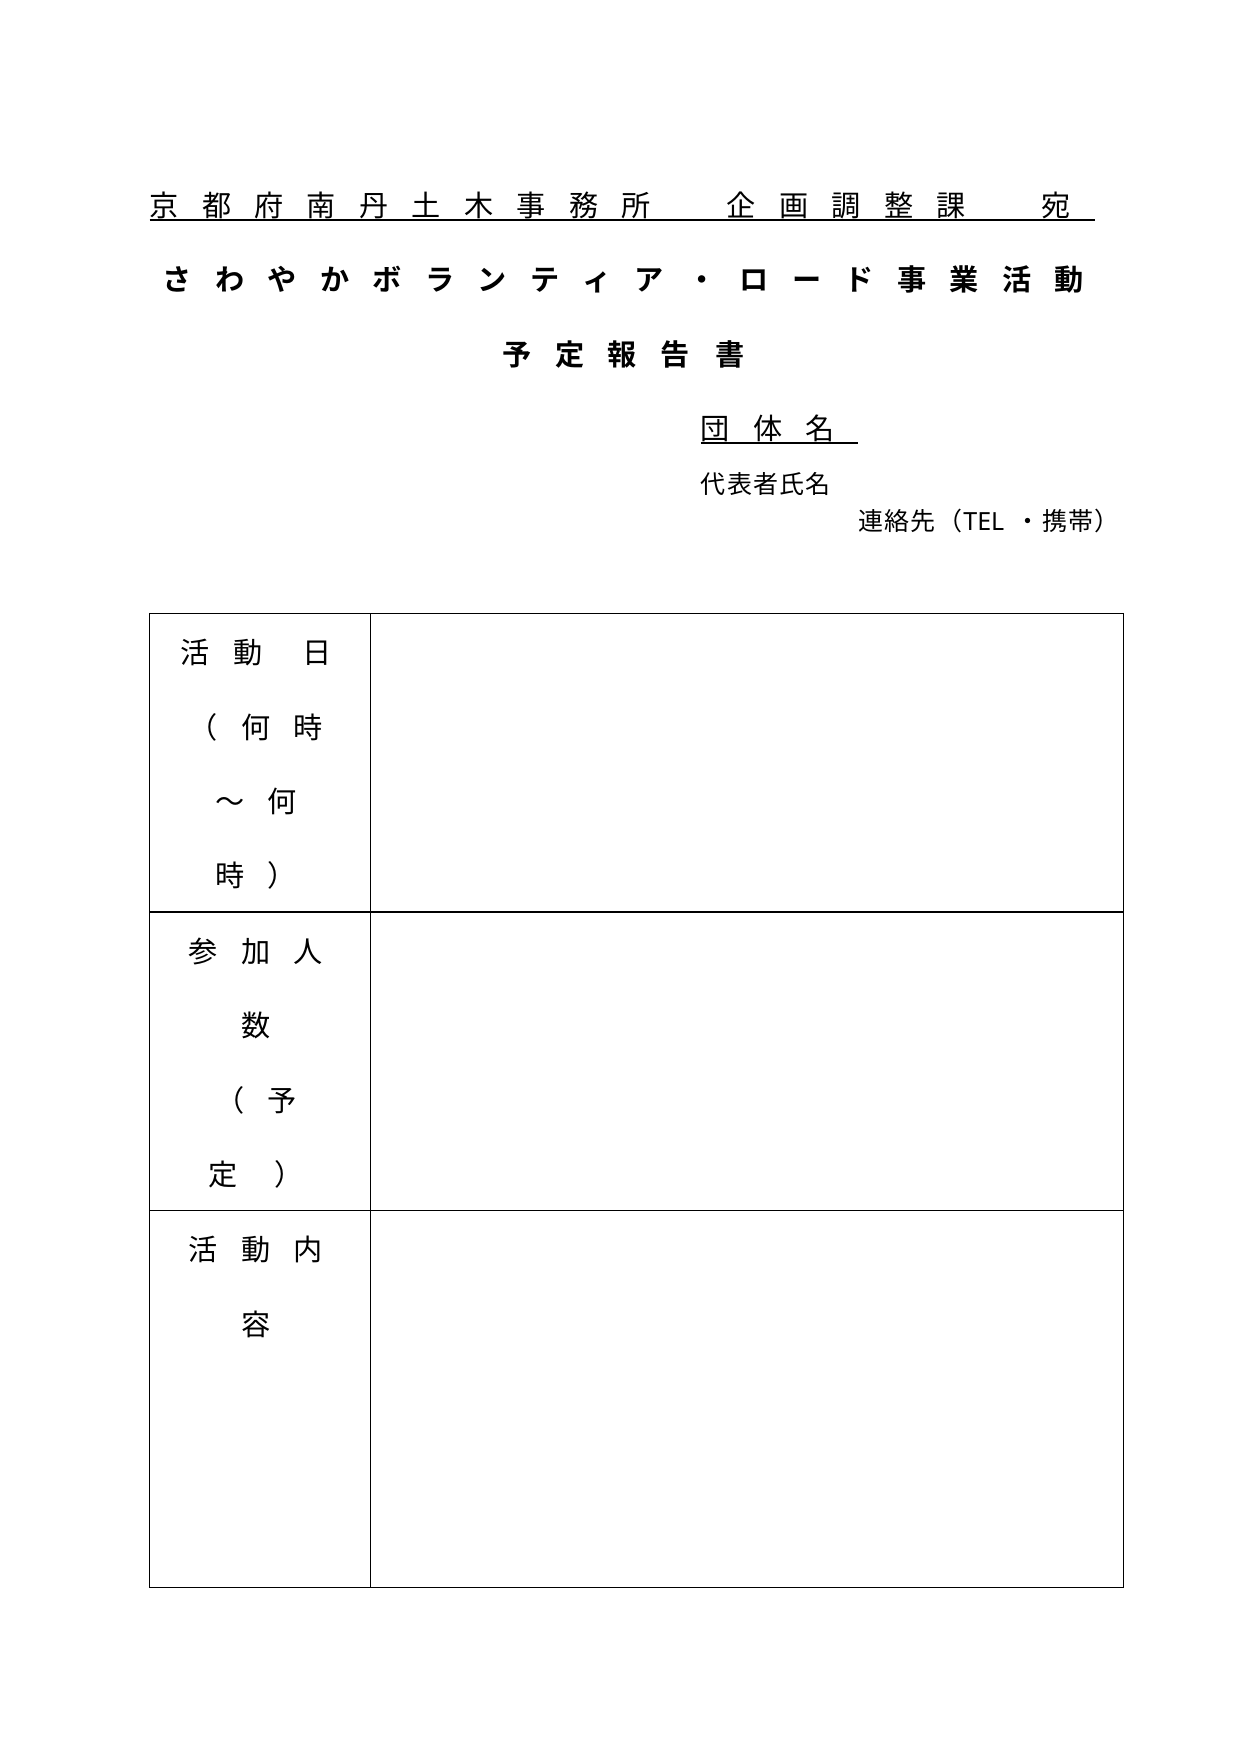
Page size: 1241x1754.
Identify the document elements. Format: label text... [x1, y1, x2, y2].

text さわやかボランティア・ロード事業活動予定報告書 [149, 241, 1121, 390]
table_cell 参加人数 （予定） [150, 913, 370, 1210]
text 団体名 [149, 390, 1121, 464]
table_header [371, 614, 1123, 911]
text 代表者氏名 [149, 464, 998, 501]
text 連絡先（TEL・携帯） [149, 501, 1121, 538]
table_cell 活動内容 [150, 1211, 370, 1587]
text 京都府 企画調整課 宛 [149, 167, 1121, 241]
table_cell [371, 1211, 1123, 1587]
table_header 活動日 （何時～何時） [150, 614, 370, 911]
table_cell [371, 913, 1123, 1210]
